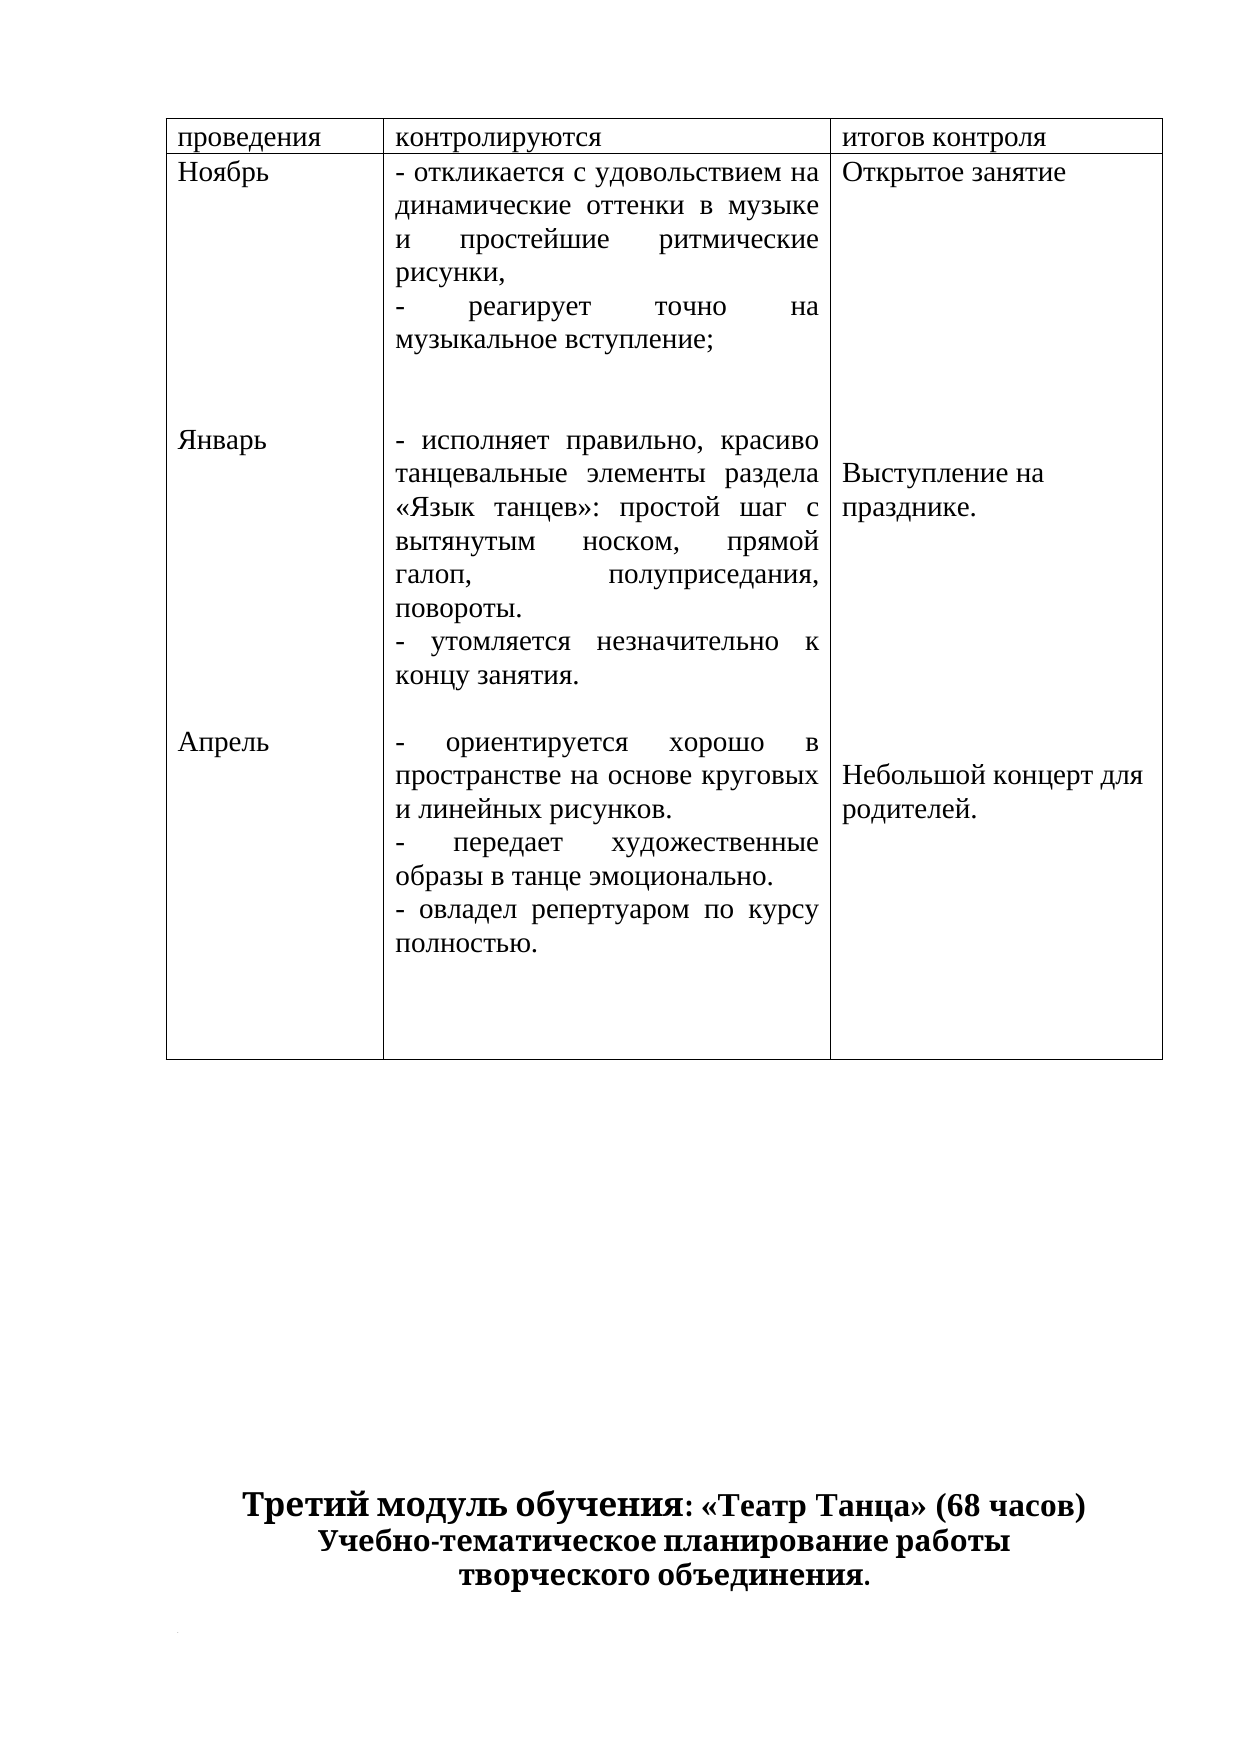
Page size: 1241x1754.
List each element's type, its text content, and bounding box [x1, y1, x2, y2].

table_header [384, 119, 830, 153]
table_header Сроки проведения [167, 119, 383, 153]
table_cell - откликается с удовольствием на динамические оттенки в музыке и простейшие ритмические рисунки, - реагирует точно на музыкальное вступление; - исполняет правильно, красиво танцевальные элементы раздела «Язык танцев»: простой шаг с вытянутым носком, прямой галоп, полуприседания, повороты. - утомляется незначительно к концу занятия. - ориентируется хорошо в пространстве на основе круговых и линейных рисунков. - передает художественные образы в танце эмоционально. - овладел репертуаром по курсу полностью. [384, 154, 830, 1059]
text Учебно-тематическое планирование работы [177, 1525, 1152, 1559]
text Третий модуль обучения: «Театр Танца» (68 часов) [177, 1486, 1152, 1525]
table_cell Ноябрь Январь Апрель [167, 154, 383, 1059]
text творческого объединения. [177, 1559, 1152, 1592]
table_cell Открытое занятие Выступление на празднике. Небольшой концерт для родителей. [831, 154, 1162, 1059]
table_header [831, 119, 1162, 153]
